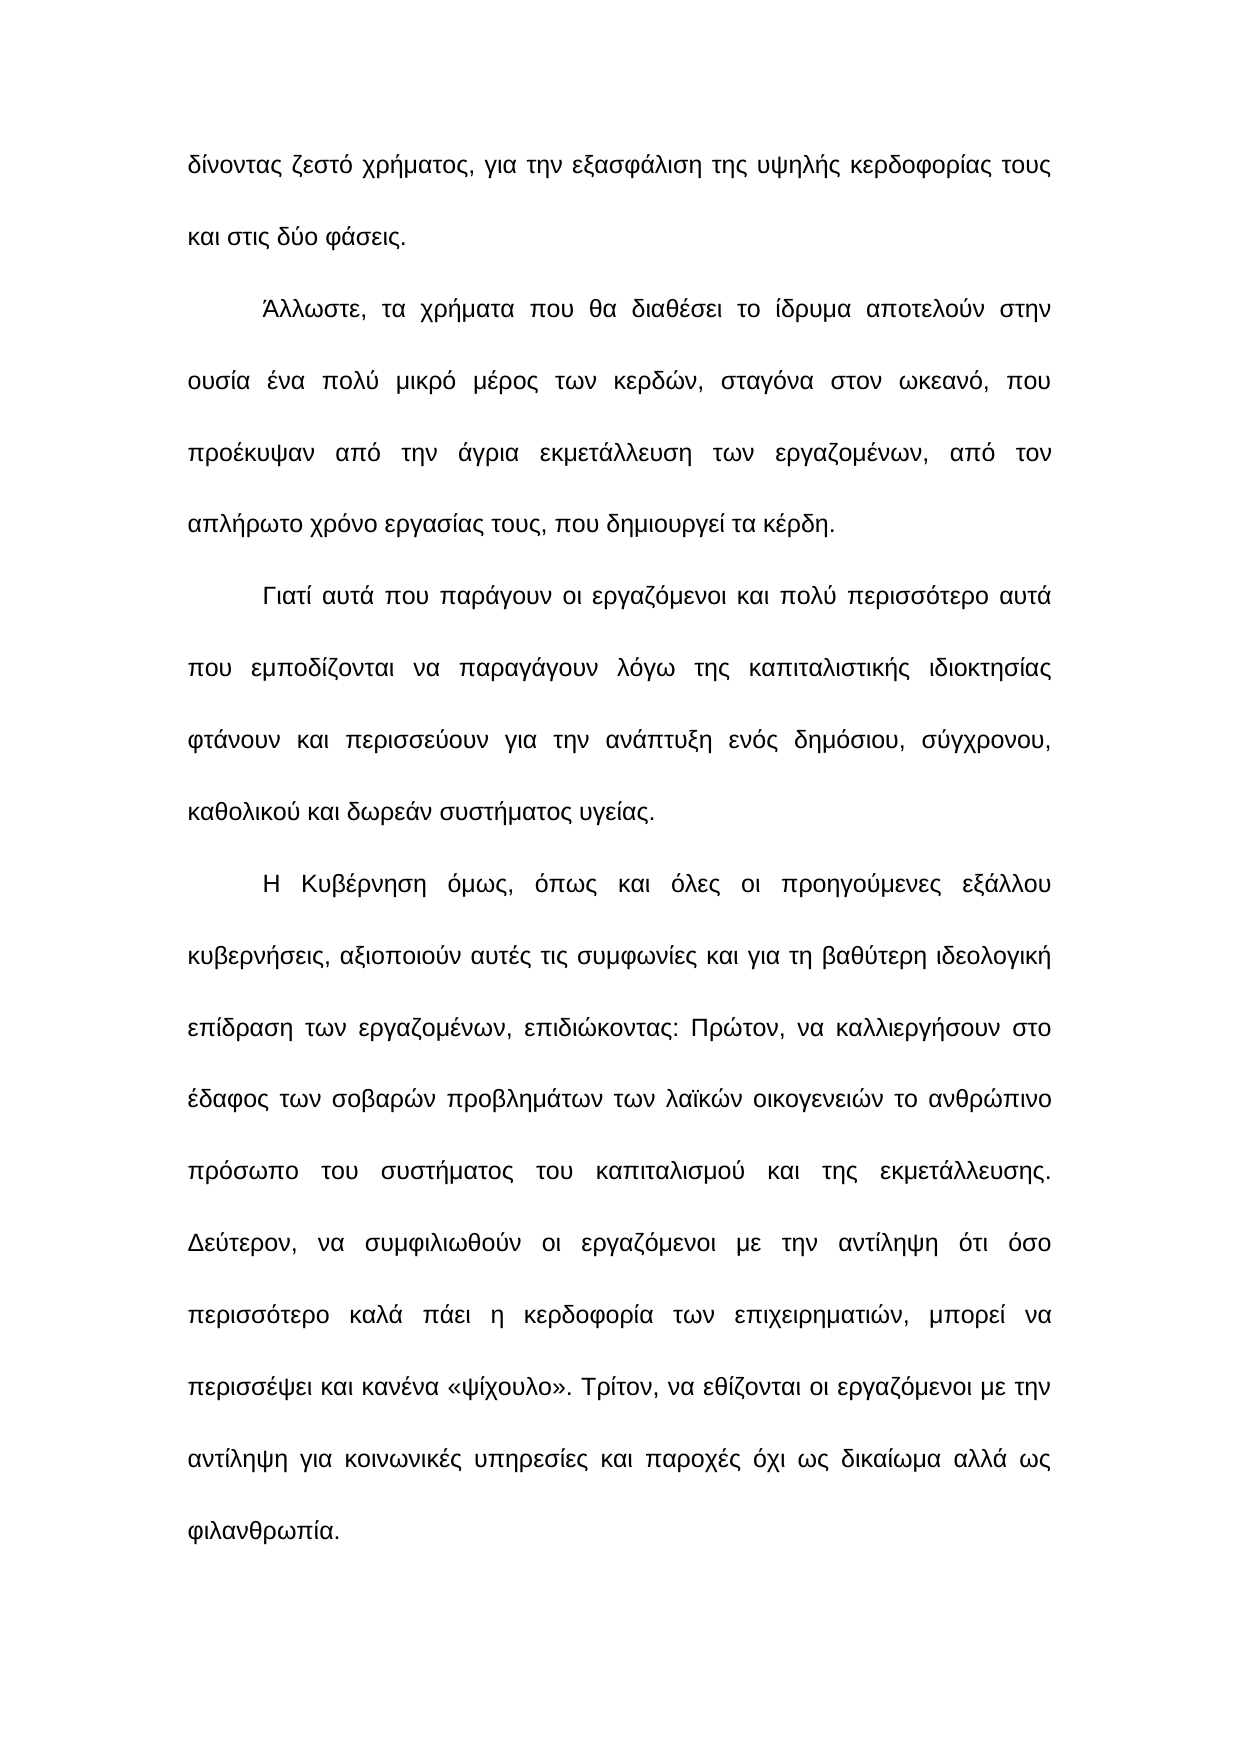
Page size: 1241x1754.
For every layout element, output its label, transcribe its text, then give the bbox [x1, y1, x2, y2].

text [187, 150, 1053, 251]
text Άλλωστε, τα χρήματα που θα διαθέσει το ίδρυμα αποτελούν στην ουσία ένα πολύ μικρό μέρος των κερδών, σταγόνα στον ωκεανό, που προέκυψαν από την άγρια εκμετάλλευση των εργαζομένων, από τον απλήρωτο χρόνο εργασίας τους, που δημιουργεί τα κέρδη. [187, 294, 1053, 538]
text Γιατί αυτά που παράγουν οι εργαζόμενοι και πολύ περισσότερο αυτά που εμποδίζονται να παραγάγουν λόγω της καπιταλιστικής ιδιοκτησίας φτάνουν και περισσεύουν για την ανάπτυξη ενός δημόσιου, σύγχρονου, καθολικού και δωρεάν συστήματος υγείας. [187, 581, 1053, 826]
text Η Κυβέρνηση όμως, όπως και όλες οι προηγούμενες εξάλλου κυβερνήσεις, αξιοποιούν αυτές τις συμφωνίες και για τη βαθύτερη ιδεολογική επίδραση των εργαζομένων, επιδιώκοντας: Πρώτον, να καλλιεργήσουν στο έδαφος των σοβαρών προβλημάτων των λαϊκών οικογενειών το ανθρώπινο πρόσωπο του συστήματος του καπιταλισμού και της εκμετάλλευσης. Δεύτερον, να συμφιλιωθούν οι εργαζόμενοι με την αντίληψη ότι όσο περισσότερο καλά πάει η κερδοφορία των επιχειρηματιών, μπορεί να περισσέψει και κανένα «ψίχουλο». Τρίτον, να εθίζονται οι εργαζόμενοι με την αντίληψη για κοινωνικές υπηρεσίες και παροχές όχι ως δικαίωμα αλλά ως φιλανθρωπία. [187, 869, 1053, 1544]
